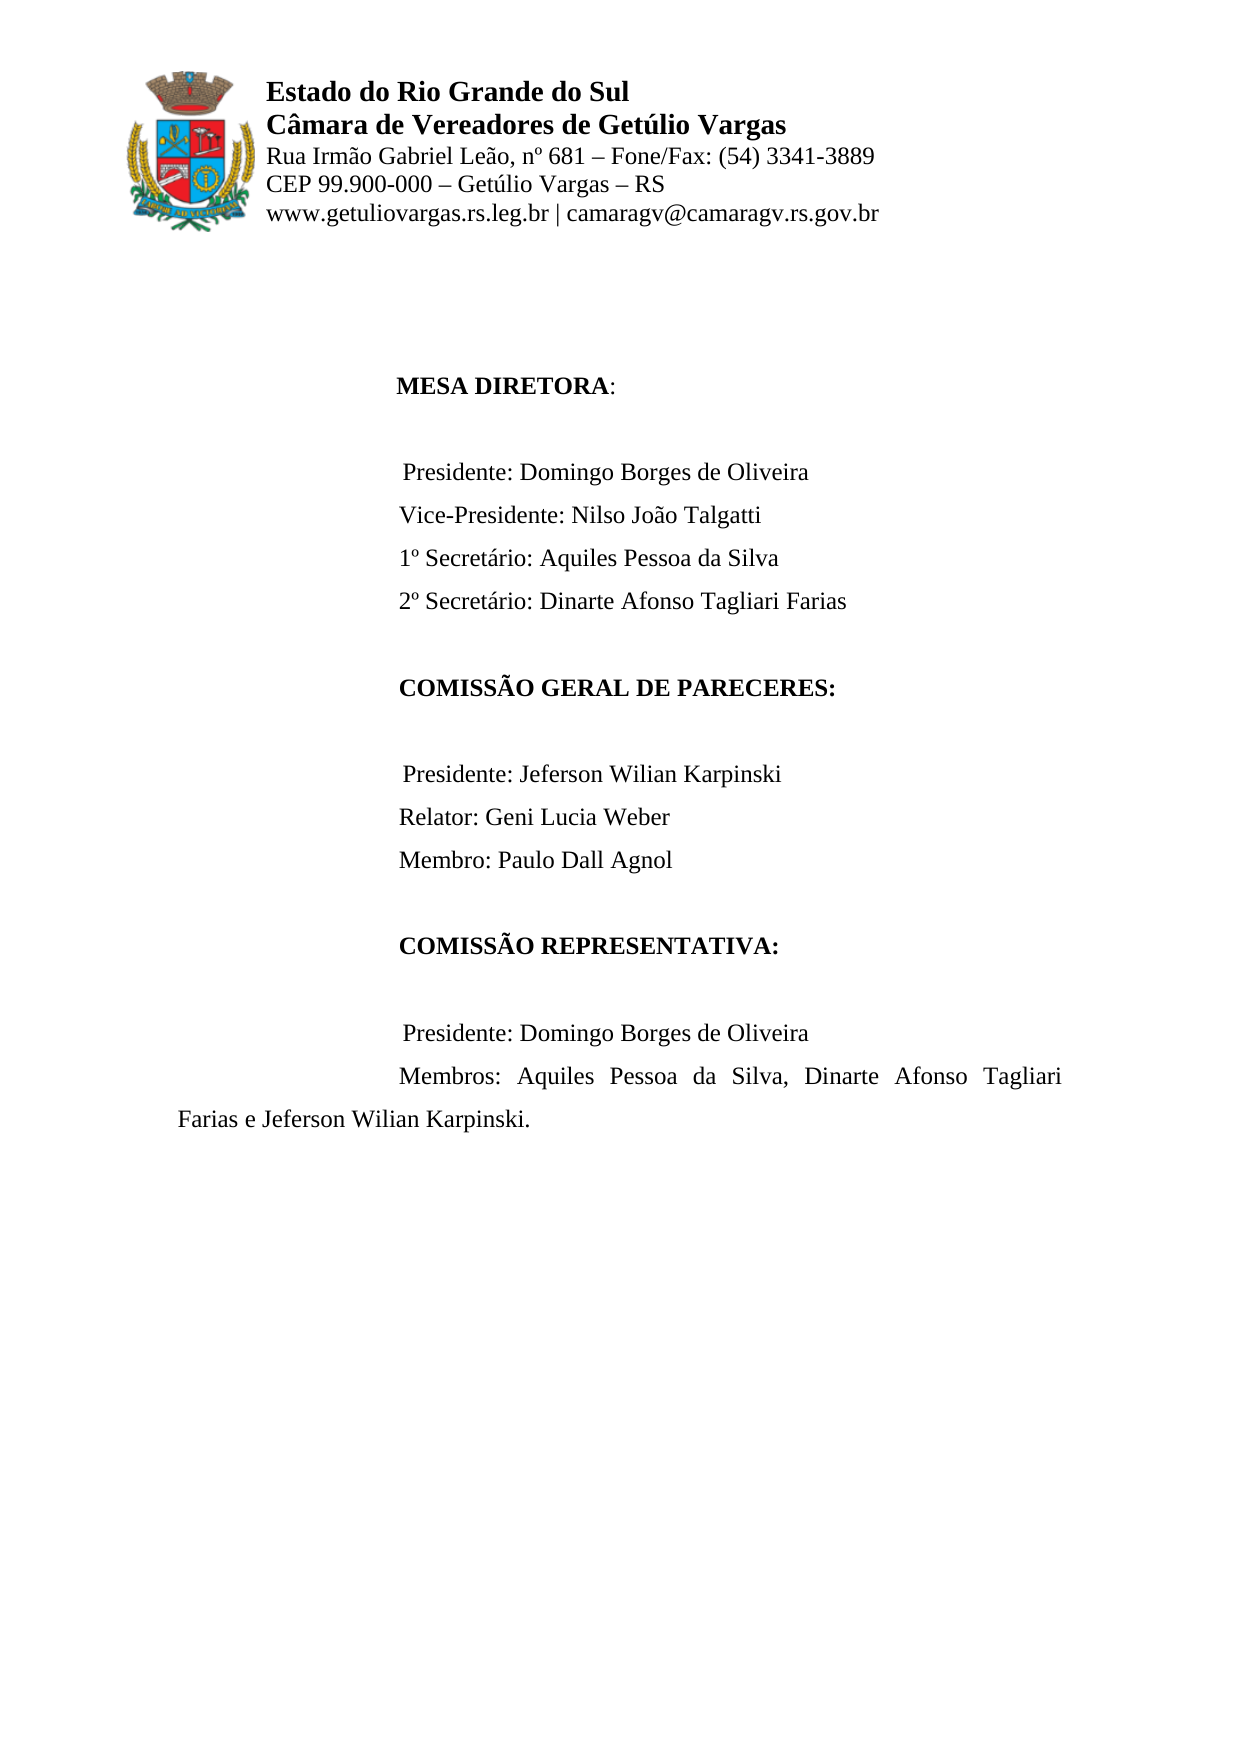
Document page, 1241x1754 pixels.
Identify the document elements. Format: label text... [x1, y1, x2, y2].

text Presidente: Domingo Borges de Oliveira [177, 457, 1063, 486]
picture [125, 71, 255, 232]
text MESA DIRETORA: [177, 371, 1063, 399]
text Presidente: Domingo Borges de Oliveira [177, 1018, 1063, 1046]
text COMISSÃO GERAL DE PARECERES: [177, 673, 1063, 701]
text Membro: Paulo Dall Agnol [177, 845, 1063, 874]
text COMISSÃO REPRESENTATIVA: [177, 931, 1063, 960]
text Membros: Aquiles Pessoa da Silva, Dinarte Afonso Tagliari Farias e Jeferson Wilian Karpinski. [177, 1061, 1063, 1133]
text Relator: Geni Lucia Weber [177, 802, 1063, 831]
text Vice-Presidente: Nilso João Talgatti [177, 500, 1063, 529]
text 1º Secretário: Aquiles Pessoa da Silva [177, 543, 1063, 572]
text 2º Secretário: Dinarte Afonso Tagliari Farias [177, 586, 1063, 615]
text Presidente: Jeferson Wilian Karpinski [177, 759, 1063, 788]
